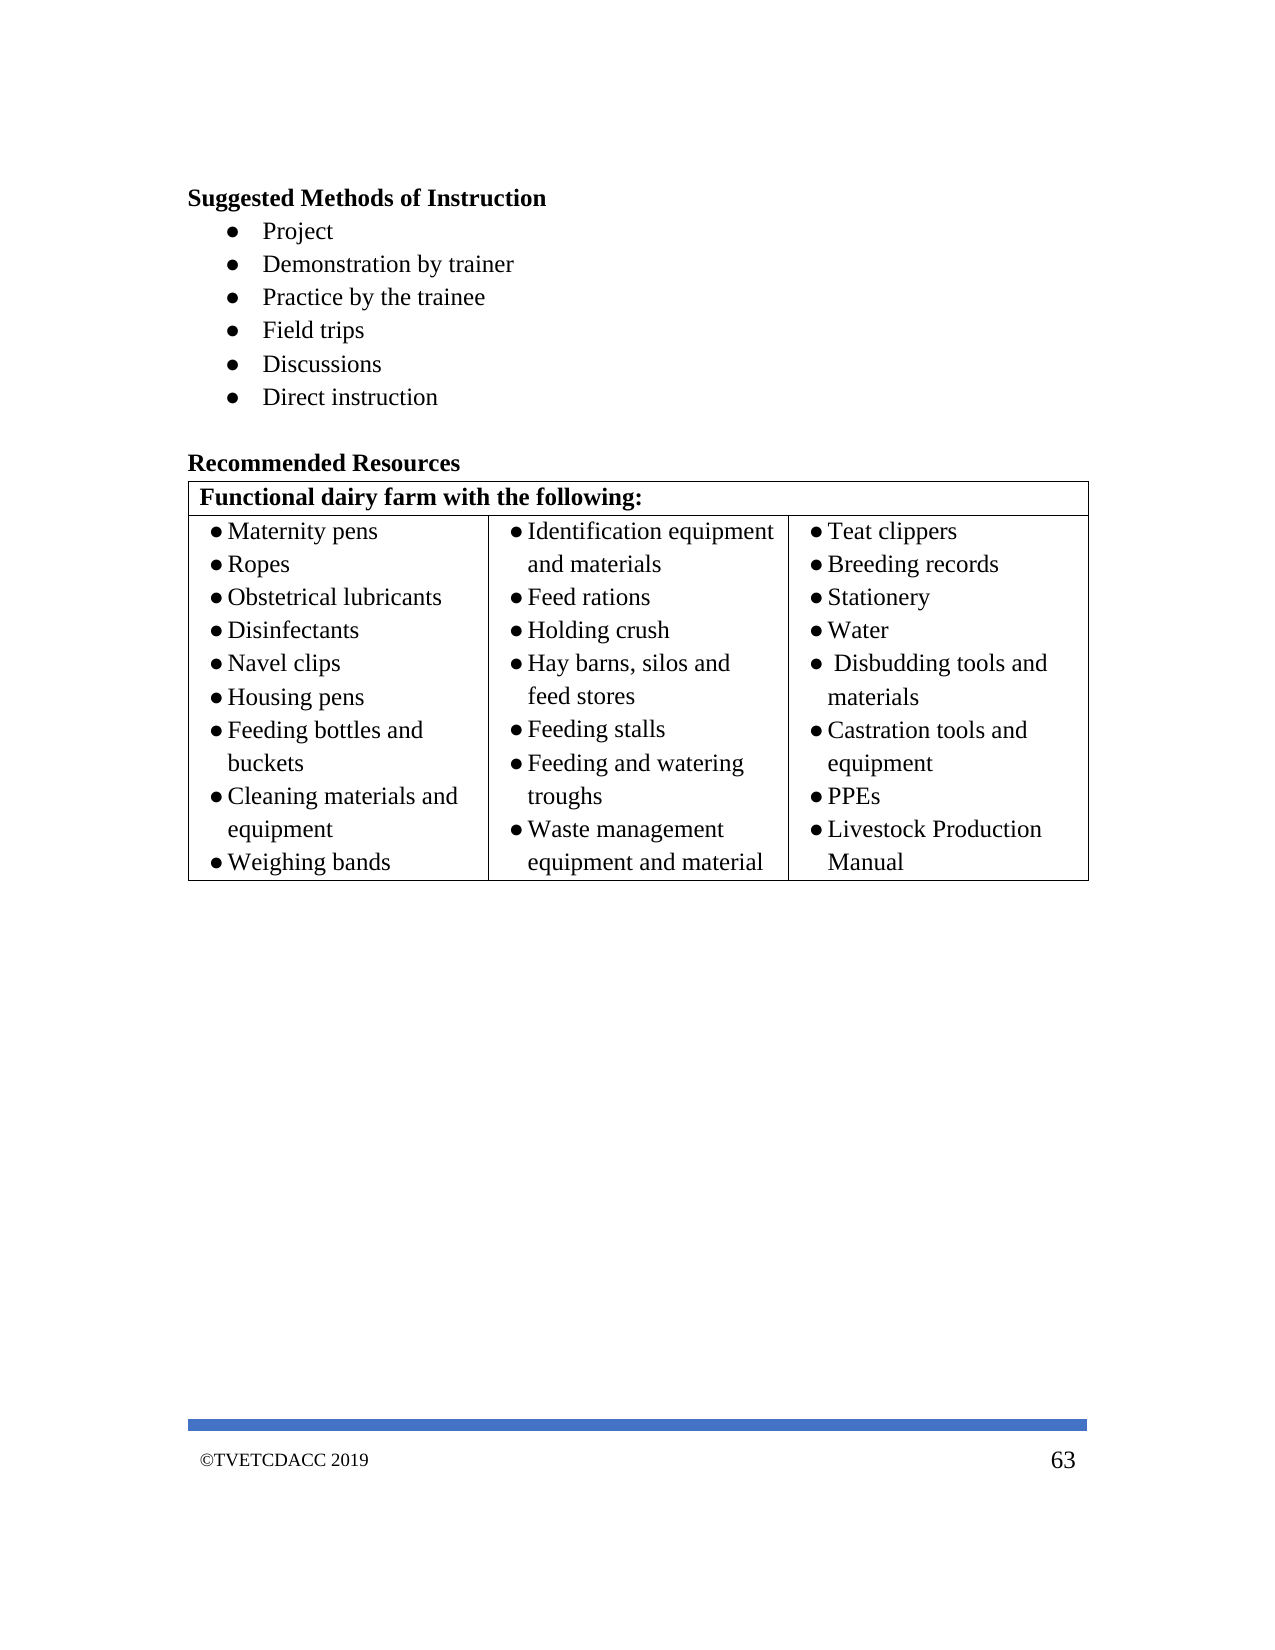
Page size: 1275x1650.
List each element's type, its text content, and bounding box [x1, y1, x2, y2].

list Discussions [225, 348, 1087, 377]
list Practice by the trainee [225, 282, 1087, 311]
list Field trips [225, 315, 1087, 344]
list Direct instruction [225, 382, 1087, 411]
text Recommended Resources [187, 448, 1087, 477]
table_cell Identification equipment and materials Feed rations Holding crush Hay barns, silos and feed stores Feeding stalls Feeding and watering troughs Waste management equipment and material [489, 516, 788, 880]
list Demonstration by trainer [225, 249, 1087, 278]
table_header Functional dairy farm with the following: [189, 482, 1088, 515]
text Suggested Methods of Instruction [187, 183, 1087, 212]
list Project [225, 216, 1087, 245]
table_cell Maternity pens Ropes Obstetrical lubricants Disinfectants Navel clips Housing pens Feeding bottles and buckets Cleaning materials and equipment Weighing bands [189, 516, 488, 880]
table_cell Teat clippers Breeding records Stationery Water Disbudding tools and materials Castration tools and equipment PPEs Livestock Production Manual [789, 516, 1088, 880]
